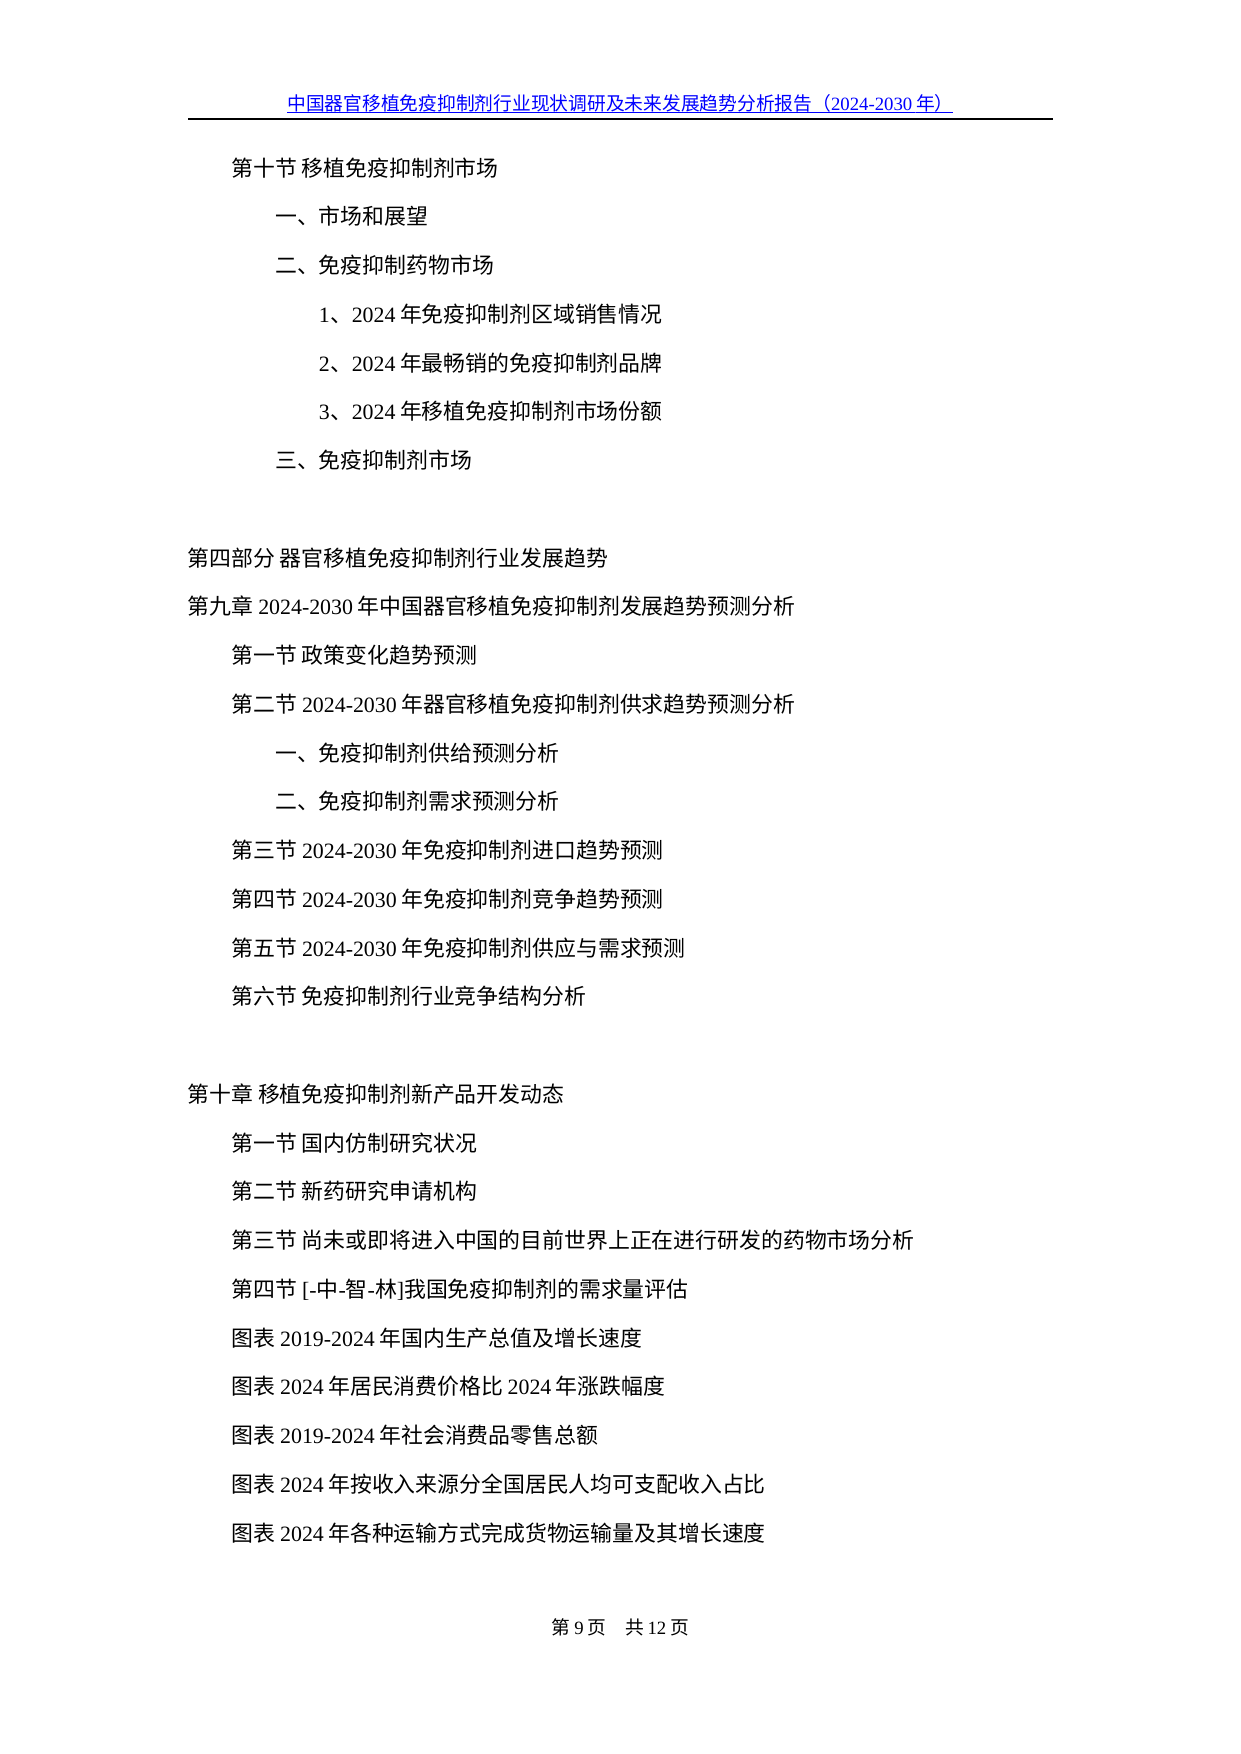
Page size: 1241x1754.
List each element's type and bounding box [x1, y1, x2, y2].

text [187, 150, 1053, 1548]
